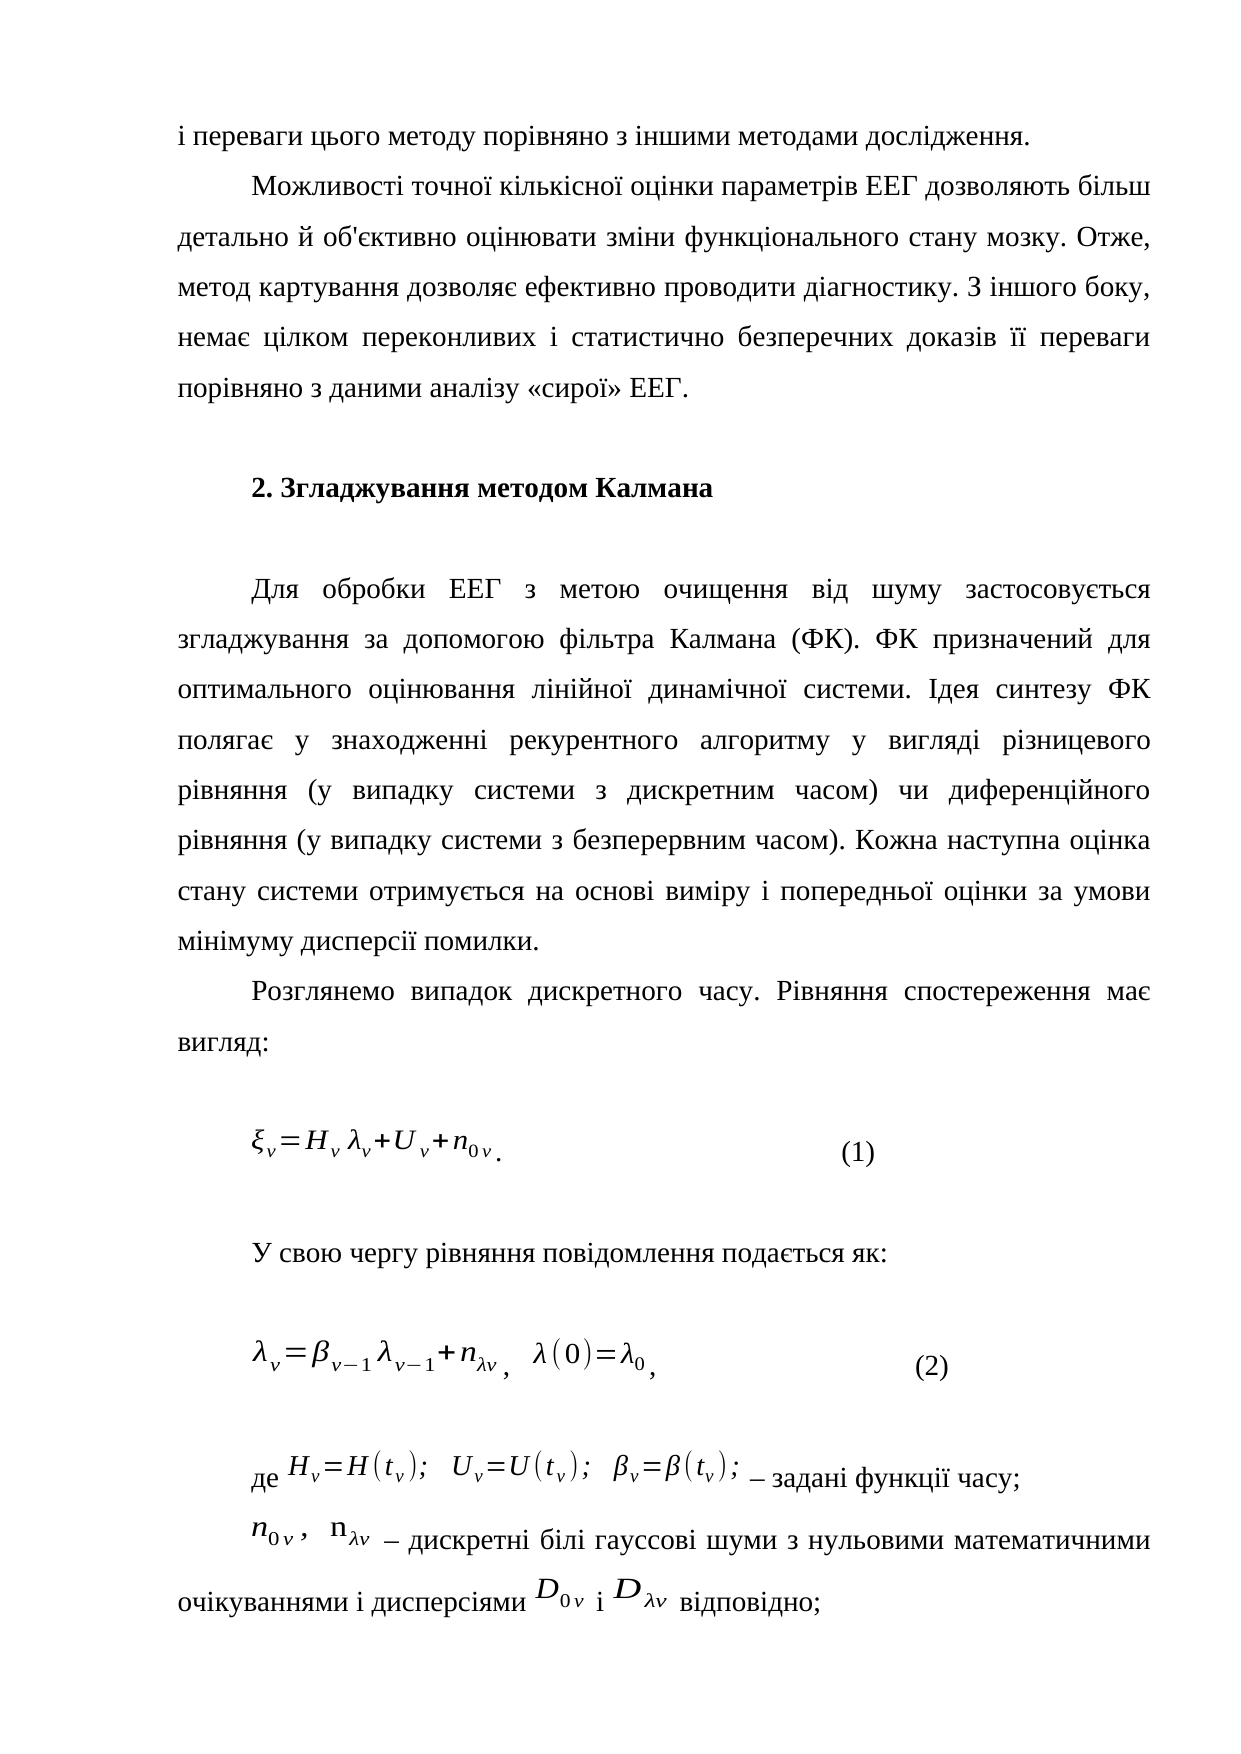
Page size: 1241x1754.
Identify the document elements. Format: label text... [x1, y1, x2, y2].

text – дискретні білі гауссові шуми з нульовими математичними очікуваннями і дисперсіями і відповідно; [177, 1510, 1152, 1618]
text У свою чергу рівняння повідомлення подається як: [177, 1235, 1152, 1269]
text Можливості точної кількісної оцінки параметрів ЕЕГ дозволяють більш детально й об'єктивно оцінювати зміни функціонального стану мозку. Отже, метод картування дозволяє ефективно проводити діагностику. З іншого боку, немає цілком переконливих і статистично безперечних доказів її переваги порівняно з даними аналізу «сирої» ЕЕГ. [177, 168, 1152, 403]
text Для обробки ЕЕГ з метою очищення від шуму застосовується згладжування за допомогою фільтра Калмана (ФК). ФК призначений для оптимального оцінювання лінійної динамічної системи. Ідея синтезу ФК полягає у знаходженні рекурентного алгоритму у вигляді різницевого рівняння (у випадку системи з дискретним часом) чи диференційного рівняння (у випадку системи з безперервним часом). Кожна наступна оцінка стану системи отримується на основі виміру і попередньої оцінки за умови мінімуму дисперсії помилки. [177, 571, 1152, 957]
text . (1) [177, 1124, 1152, 1168]
text Розглянемо випадок дискретного часу. Рівняння спостереження має вигляд: [177, 973, 1152, 1057]
text , , (2) [177, 1336, 1152, 1381]
text де – задані функції часу; [177, 1448, 1152, 1493]
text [177, 118, 1152, 152]
subtitle 2. Згладжування методом Калмана [177, 470, 1152, 504]
